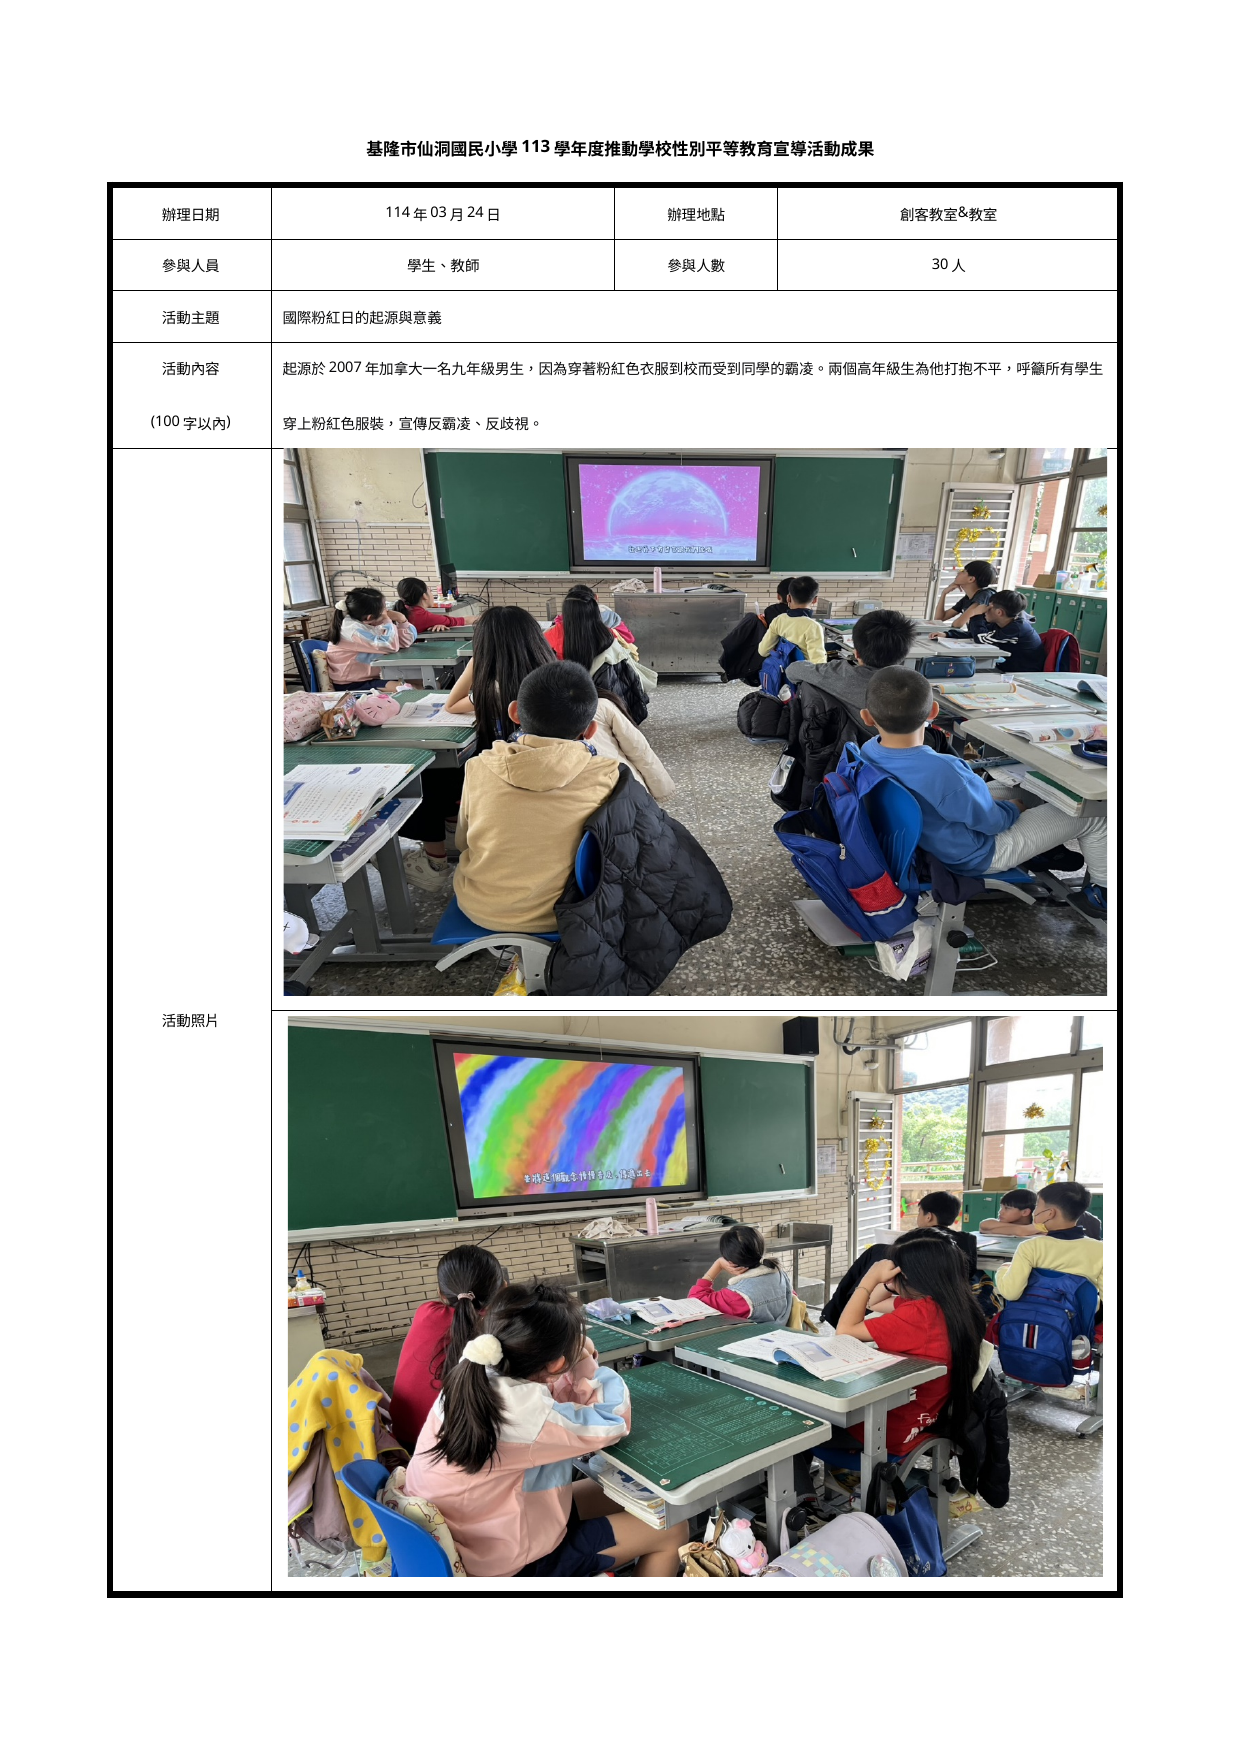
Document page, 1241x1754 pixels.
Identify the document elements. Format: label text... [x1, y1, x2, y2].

table_cell 參與人數 [615, 240, 777, 290]
table_cell 活動內容 (100字以內) [113, 343, 271, 447]
table_header 114年03月24日 [272, 188, 614, 238]
table_cell 30人 [778, 240, 1117, 290]
table_cell [272, 449, 1117, 1010]
table_cell 活動主題 [113, 291, 271, 342]
text 基隆市仙洞國民小學113學年度推動學校性別平等教育宣導活動成果 [118, 118, 1122, 161]
table_cell [272, 1011, 1117, 1591]
picture [283, 448, 1108, 996]
table_cell 活動照片 [113, 449, 271, 1591]
table_cell 參與人員 [113, 240, 271, 290]
table_cell 國際粉紅日的起源與意義 [272, 291, 1117, 342]
table_header 創客教室&教室 [778, 188, 1117, 238]
picture [287, 1016, 1103, 1577]
table_header 辦理日期 [113, 188, 271, 238]
table_cell 起源於2007年加拿大一名九年級男生，因為穿著粉紅色衣服到校而受到同學的霸凌。兩個高年級生為他打抱不平，呼籲所有學生穿上粉紅色服裝，宣傳反霸凌、反歧視。 [272, 343, 1117, 447]
table_header 辦理地點 [615, 188, 777, 238]
table_cell 學生、教師 [272, 240, 614, 290]
